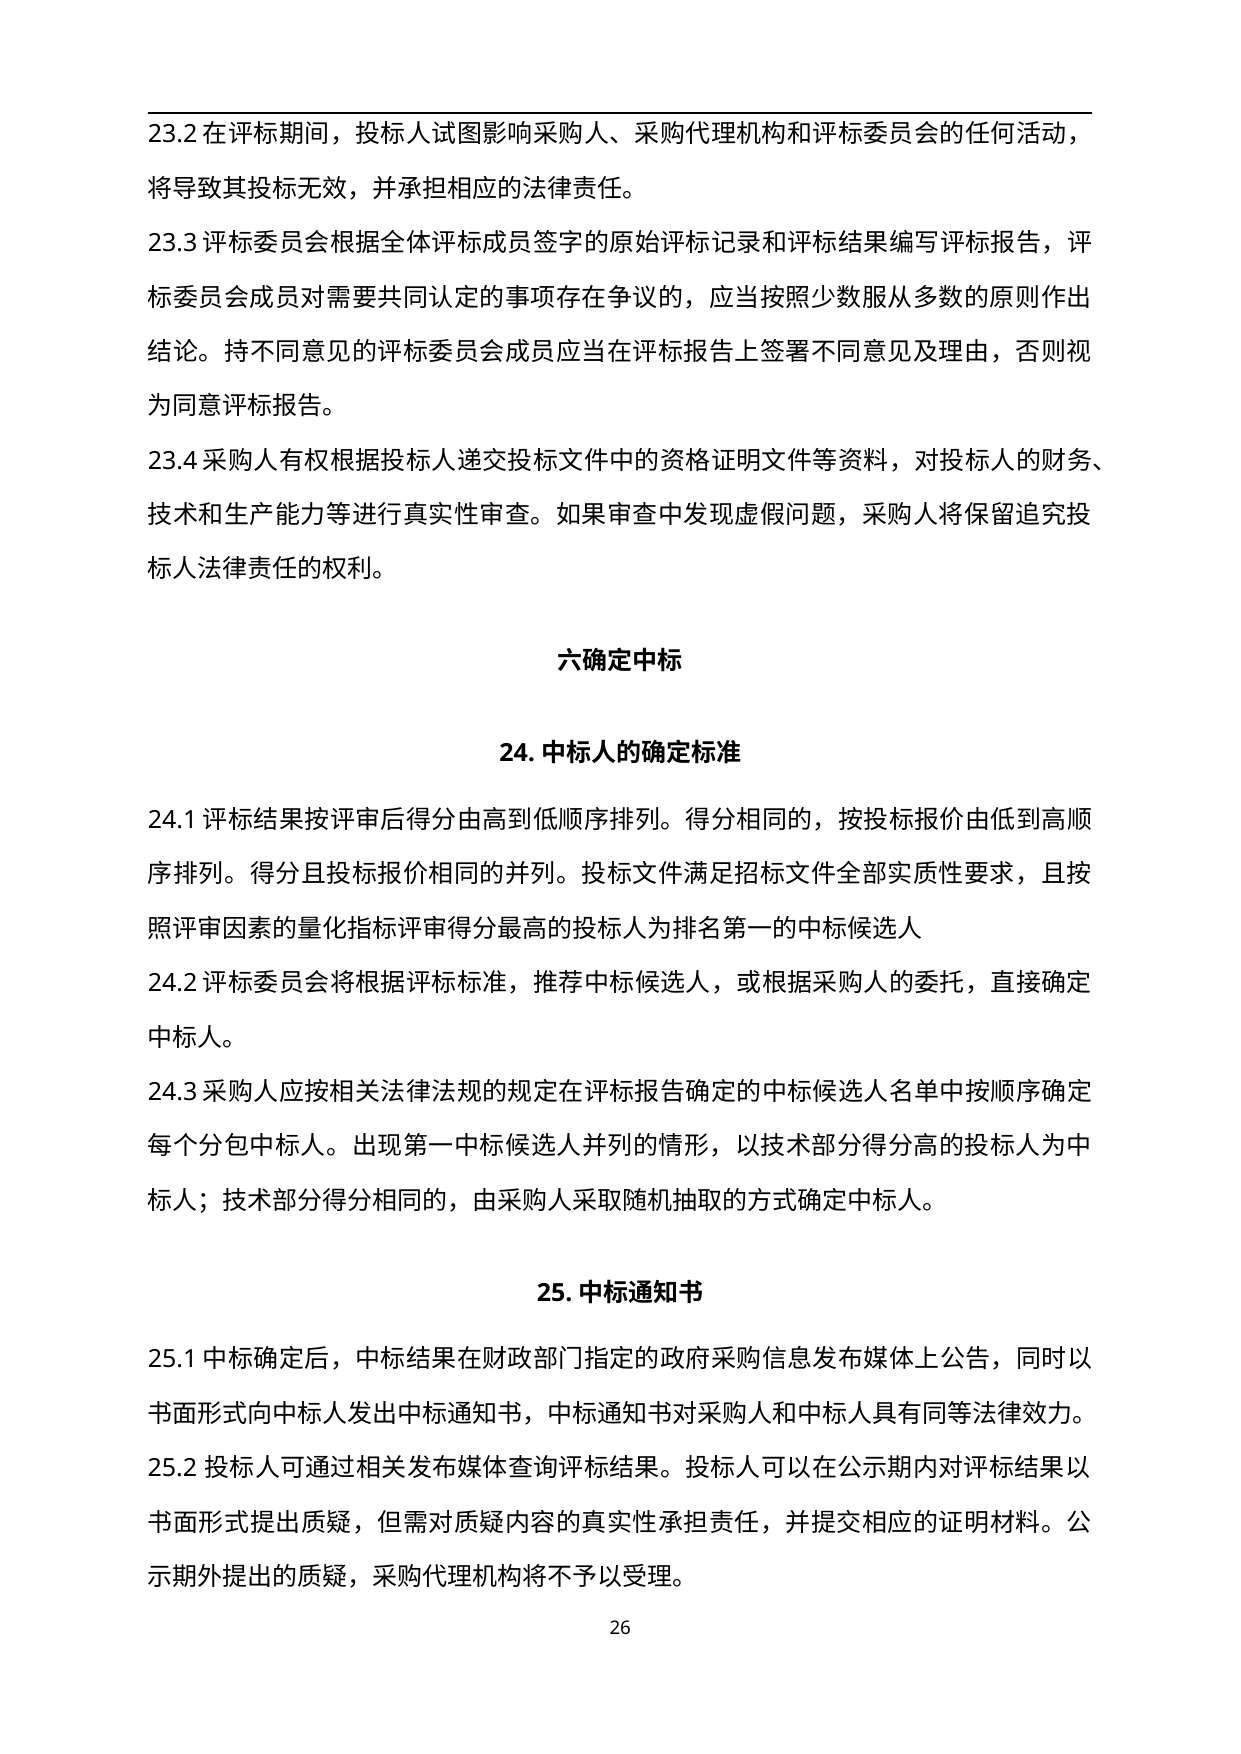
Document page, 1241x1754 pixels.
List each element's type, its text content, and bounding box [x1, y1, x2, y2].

text 24.2评标委员会将根据评标标准，推荐中标候选人，或根据采购人的委托，直接确定中标人。 [148, 963, 1092, 1053]
text 23.2在评标期间，投标人试图影响采购人、采购代理机构和评标委员会的任何活动，将导致其投标无效，并承担相应的法律责任。 [148, 114, 1092, 204]
subtitle 24. 中标人的确定标准 [148, 733, 1092, 769]
text 24.3采购人应按相关法律法规的规定在评标报告确定的中标候选人名单中按顺序确定每个分包中标人。出现第一中标候选人并列的情形，以技术部分得分高的投标人为中标人；技术部分得分相同的，由采购人采取随机抽取的方式确定中标人。 [148, 1071, 1092, 1216]
text 25.2 投标人可通过相关发布媒体查询评标结果。投标人可以在公示期内对评标结果以书面形式提出质疑，但需对质疑内容的真实性承担责任，并提交相应的证明材料。公示期外提出的质疑，采购代理机构将不予以受理。 [147, 1448, 1092, 1593]
text 24.1评标结果按评审后得分由高到低顺序排列。得分相同的，按投标报价由低到高顺序排列。得分且投标报价相同的并列。投标文件满足招标文件全部实质性要求，且按照评审因素的量化指标评审得分最高的投标人为排名第一的中标候选人 [148, 799, 1092, 944]
subtitle 25. 中标通知书 [148, 1272, 1092, 1308]
text 23.3评标委员会根据全体评标成员签字的原始评标记录和评标结果编写评标报告，评标委员会成员对需要共同认定的事项存在争议的，应当按照少数服从多数的原则作出结论。持不同意见的评标委员会成员应当在评标报告上签署不同意见及理由，否则视为同意评标报告。 [148, 223, 1092, 422]
subtitle 六确定中标 [148, 641, 1092, 677]
text 23.4采购人有权根据投标人递交投标文件中的资格证明文件等资料，对投标人的财务、技术和生产能力等进行真实性审查。如果审查中发现虚假问题，采购人将保留追究投标人法律责任的权利。 [148, 440, 1092, 585]
text 25.1中标确定后，中标结果在财政部门指定的政府采购信息发布媒体上公告，同时以书面形式向中标人发出中标通知书，中标通知书对采购人和中标人具有同等法律效力。 [148, 1339, 1092, 1429]
